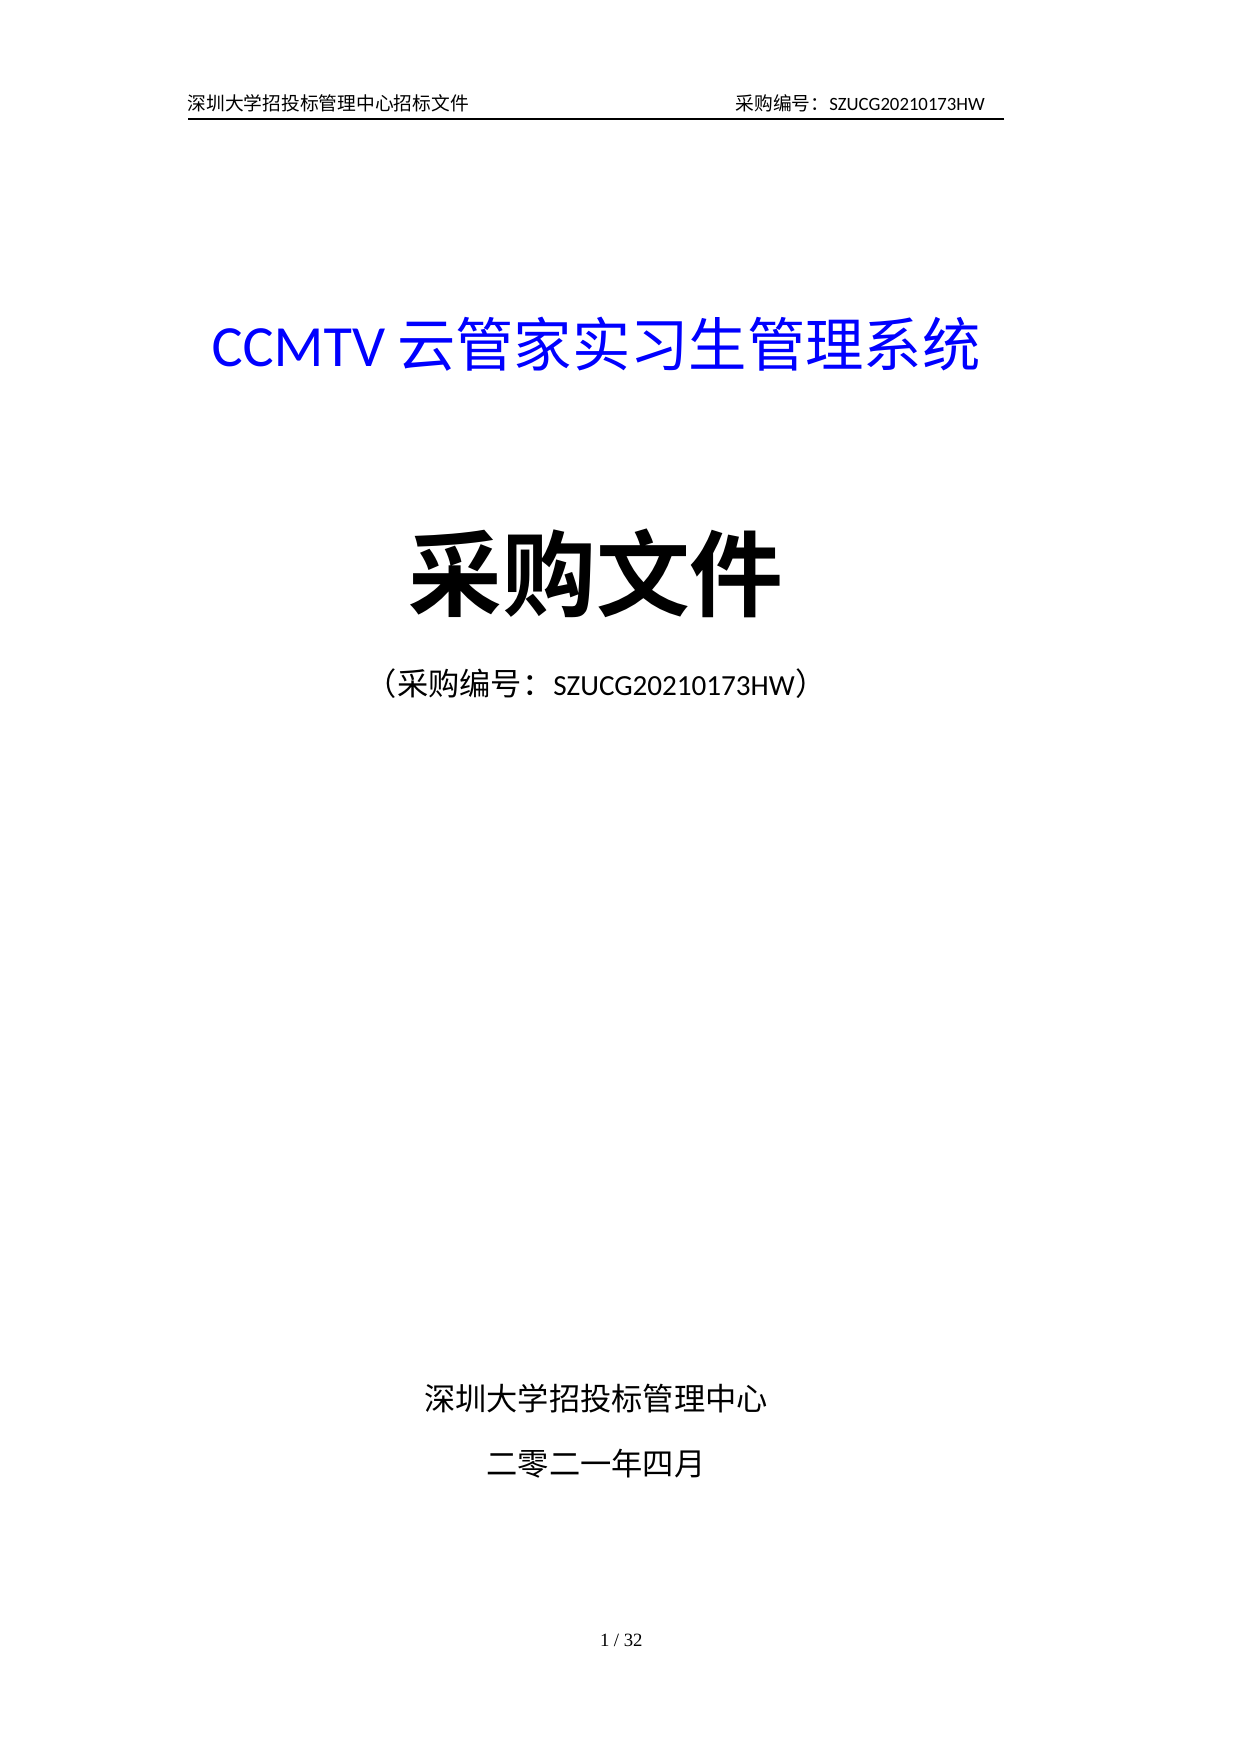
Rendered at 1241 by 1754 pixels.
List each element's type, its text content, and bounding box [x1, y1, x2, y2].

text 采购文件 [187, 487, 1004, 649]
text 深圳大学招投标管理中心 [187, 1364, 1004, 1429]
text CCMTV云管家实习生管理系统 [187, 292, 1004, 389]
text 二零二一年四月谈判邀请书 [187, 1429, 1004, 1494]
text （采购编号：SZUCG20210173HW） [187, 649, 1004, 714]
